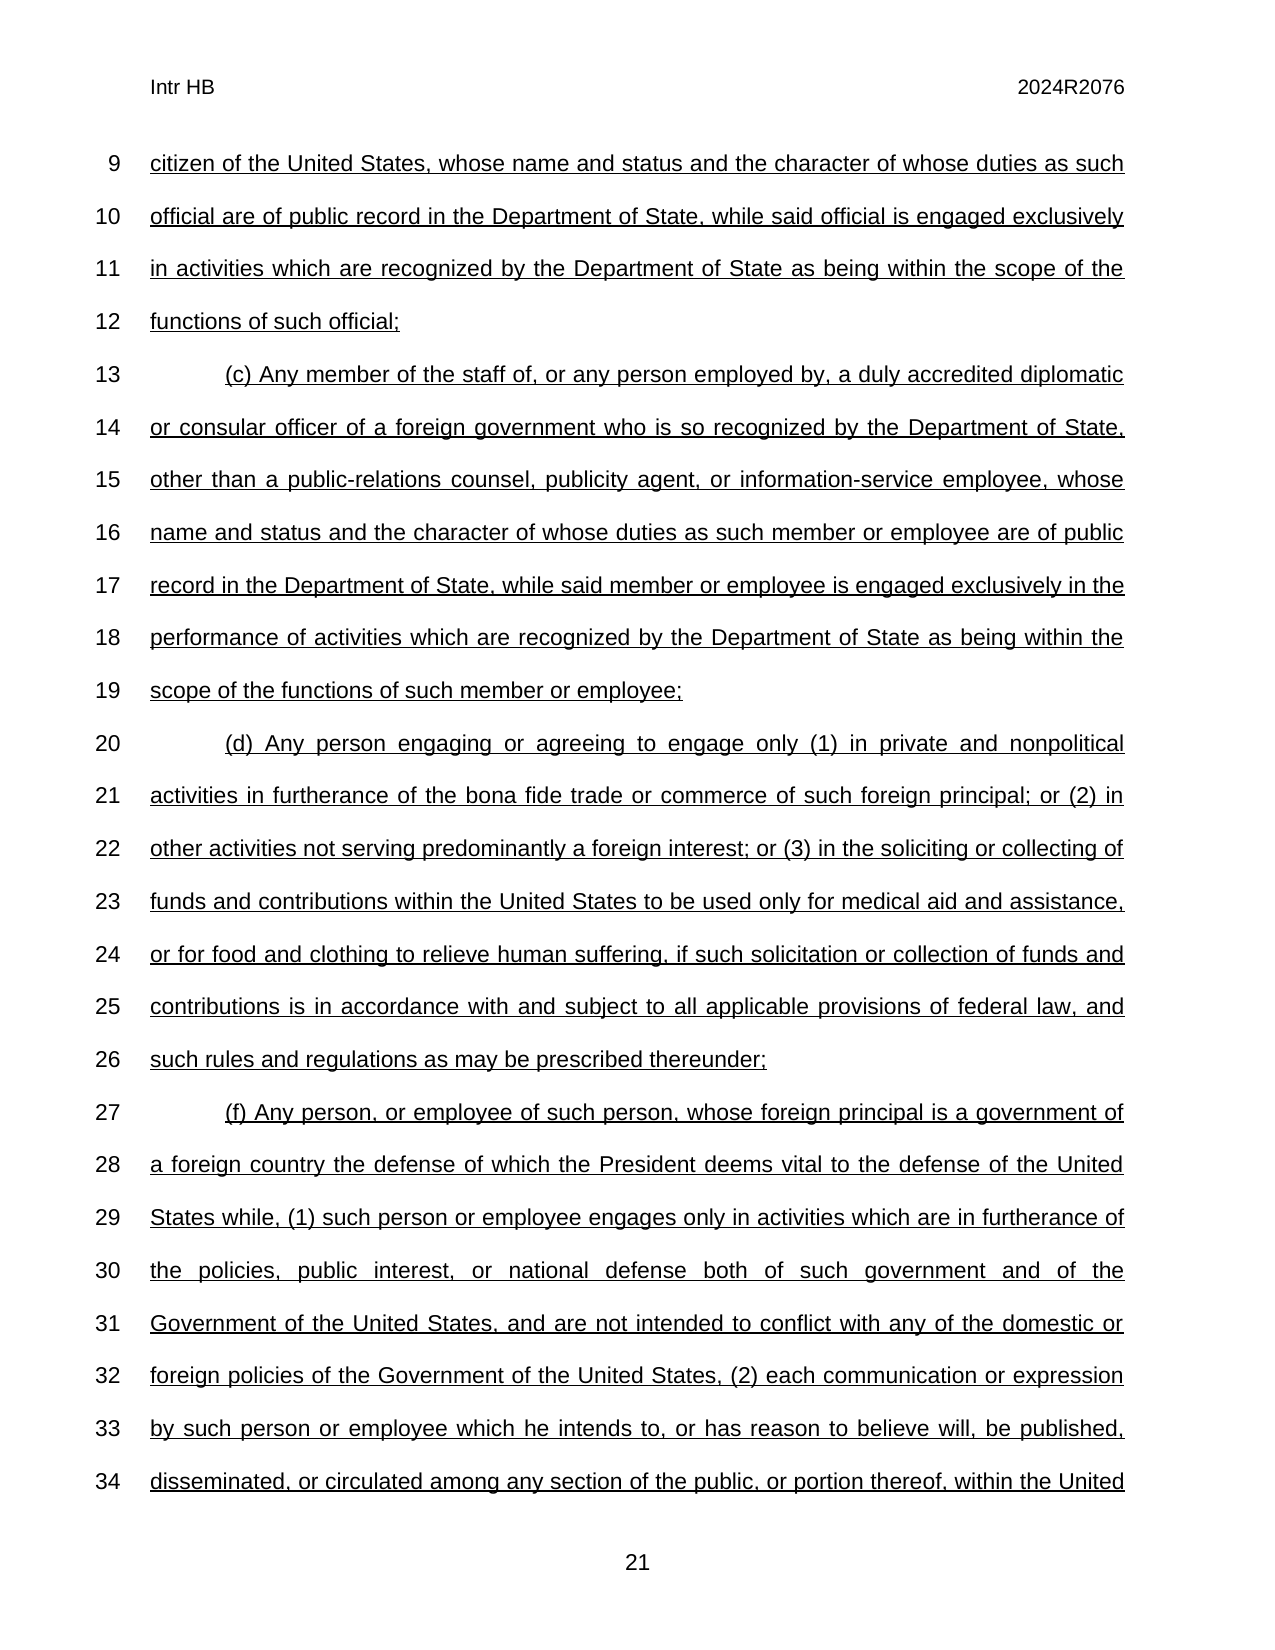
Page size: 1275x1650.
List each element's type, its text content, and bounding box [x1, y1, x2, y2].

text (c) Any member of the staff of, or any person employed by, a duly accredited diplomatic or consular officer of a foreign government who is so recognized by the Department of State, other than a public-relations counsel, publicity agent, or information-service employee, whose name and status and the character of whose duties as such member or employee are of public record in the Department of State, while said member or employee is engaged exclusively in the performance of activities which are recognized by the Department of State as being within the scope of the functions of such member or employee; [150, 490, 1125, 594]
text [150, 1439, 1125, 1490]
text (d) Any person engaging or agreeing to engage only (1) in private and nonpolitical activities in furtherance of the bona fide trade or commerce of such foreign principal; or (2) in other activities not serving predominantly a foreign interest; or (3) in the soliciting or collecting of funds and contributions within the United States to be used only for medical aid and assistance, or for food and clothing to relieve human suffering, if such solicitation or collection of funds and contributions is in accordance with and subject to all applicable provisions of federal law, and such rules and regulations as may be prescribed thereunder; [150, 730, 1125, 911]
text (d) Any person engaging or agreeing to engage only (1) in private and nonpolitical activities in furtherance of the bona fide trade or commerce of such foreign principal; or (2) in other activities not serving predominantly a foreign interest; or (3) in the soliciting or collecting of funds and contributions within the United States to be used only for medical aid and assistance, or for food and clothing to relieve human suffering, if such solicitation or collection of funds and contributions is in accordance with and subject to all applicable provisions of federal law, and such rules and regulations as may be prescribed thereunder; [150, 912, 1125, 963]
text (c) Any member of the staff of, or any person employed by, a duly accredited diplomatic or consular officer of a foreign government who is so recognized by the Department of State, other than a public-relations counsel, publicity agent, or information-service employee, whose name and status and the character of whose duties as such member or employee are of public record in the Department of State, while said member or employee is engaged exclusively in the performance of activities which are recognized by the Department of State as being within the scope of the functions of such member or employee; [150, 596, 1125, 703]
text (d) Any person engaging or agreeing to engage only (1) in private and nonpolitical activities in furtherance of the bona fide trade or commerce of such foreign principal; or (2) in other activities not serving predominantly a foreign interest; or (3) in the soliciting or collecting of funds and contributions within the United States to be used only for medical aid and assistance, or for food and clothing to relieve human suffering, if such solicitation or collection of funds and contributions is in accordance with and subject to all applicable provisions of federal law, and such rules and regulations as may be prescribed thereunder; [150, 1017, 1125, 1072]
text (c) Any member of the staff of, or any person employed by, a duly accredited diplomatic or consular officer of a foreign government who is so recognized by the Department of State, other than a public-relations counsel, publicity agent, or information-service employee, whose name and status and the character of whose duties as such member or employee are of public record in the Department of State, while said member or employee is engaged exclusively in the performance of activities which are recognized by the Department of State as being within the scope of the functions of such member or employee; [150, 438, 1125, 489]
text (d) Any person engaging or agreeing to engage only (1) in private and nonpolitical activities in furtherance of the bona fide trade or commerce of such foreign principal; or (2) in other activities not serving predominantly a foreign interest; or (3) in the soliciting or collecting of funds and contributions within the United States to be used only for medical aid and assistance, or for food and clothing to relieve human suffering, if such solicitation or collection of funds and contributions is in accordance with and subject to all applicable provisions of federal law, and such rules and regulations as may be prescribed thereunder; [150, 965, 1125, 1016]
text (c) Any member of the staff of, or any person employed by, a duly accredited diplomatic or consular officer of a foreign government who is so recognized by the Department of State, other than a public-relations counsel, publicity agent, or information-service employee, whose name and status and the character of whose duties as such member or employee are of public record in the Department of State, while said member or employee is engaged exclusively in the performance of activities which are recognized by the Department of State as being within the scope of the functions of such member or employee; [150, 361, 1125, 436]
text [150, 150, 1125, 173]
